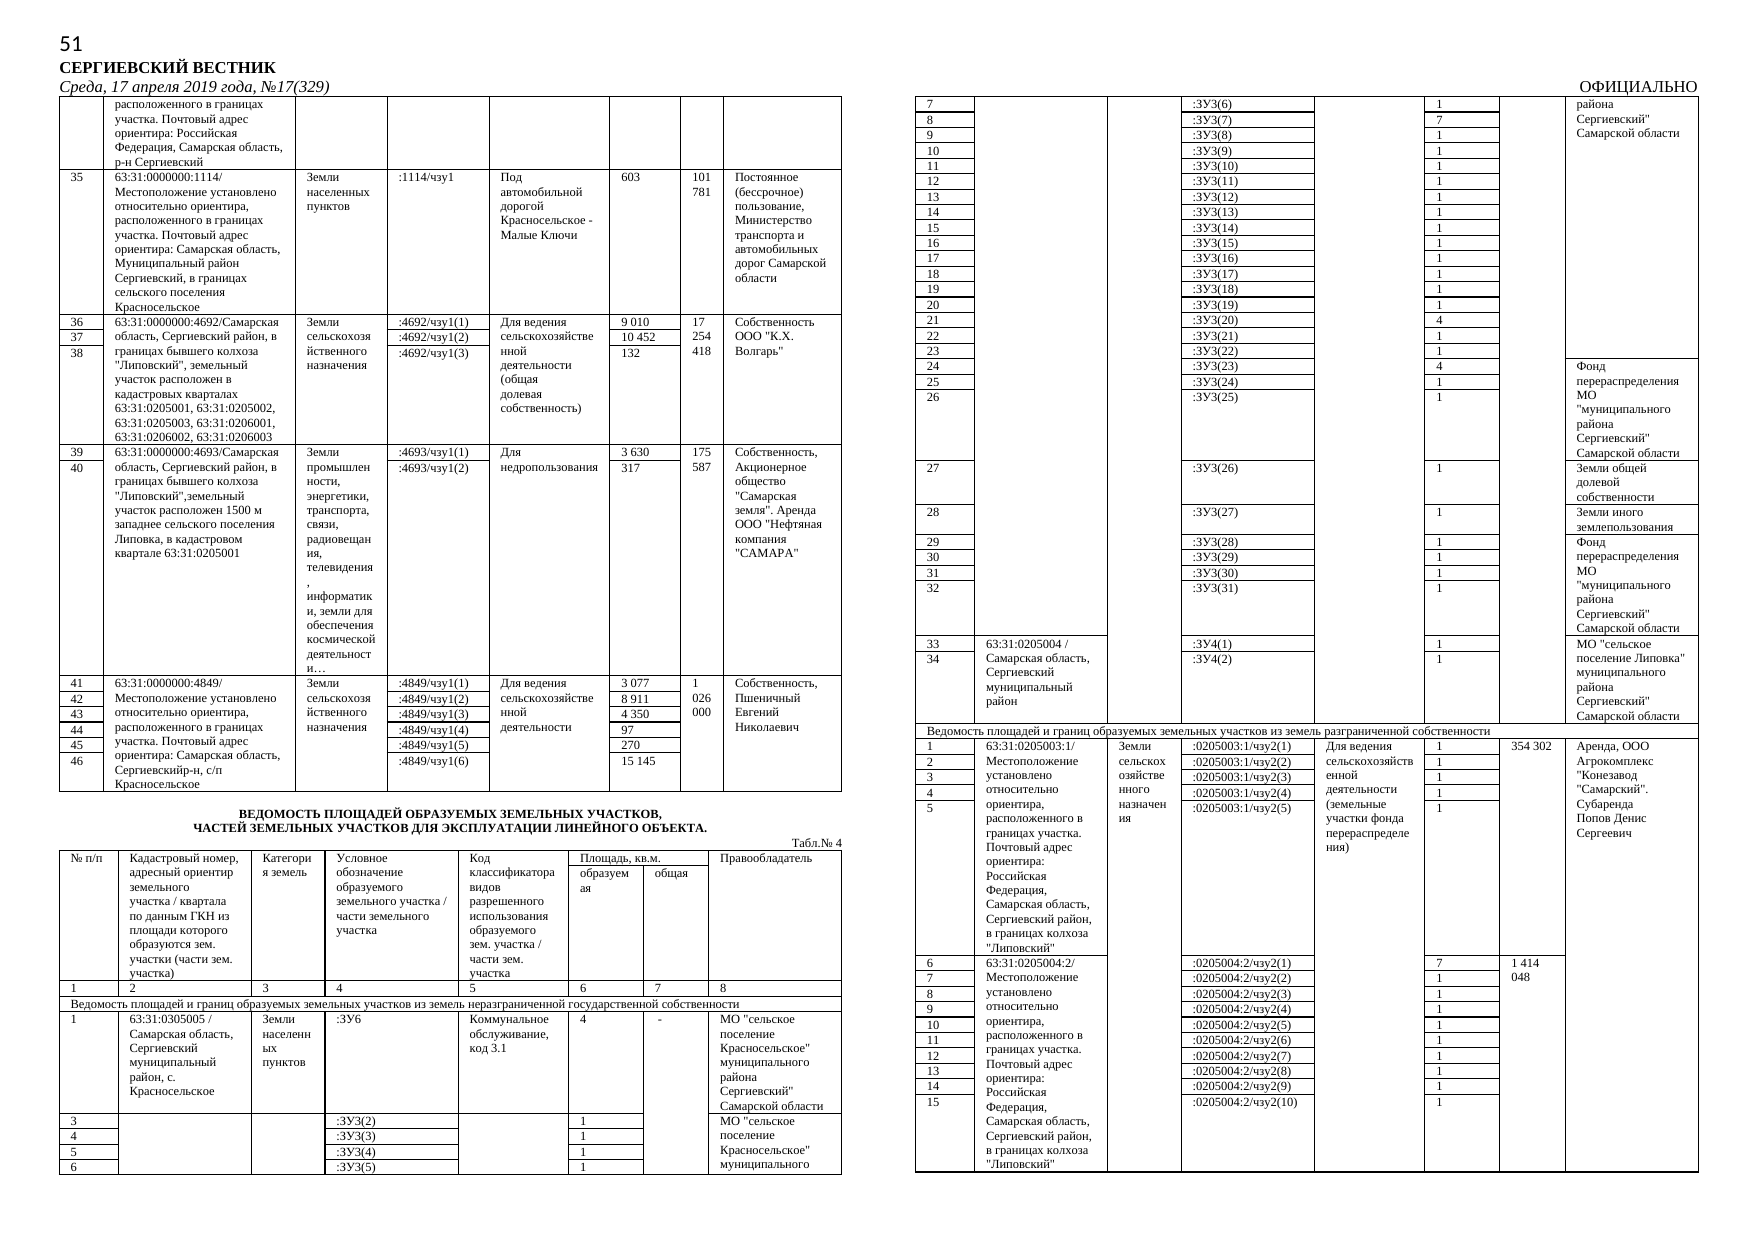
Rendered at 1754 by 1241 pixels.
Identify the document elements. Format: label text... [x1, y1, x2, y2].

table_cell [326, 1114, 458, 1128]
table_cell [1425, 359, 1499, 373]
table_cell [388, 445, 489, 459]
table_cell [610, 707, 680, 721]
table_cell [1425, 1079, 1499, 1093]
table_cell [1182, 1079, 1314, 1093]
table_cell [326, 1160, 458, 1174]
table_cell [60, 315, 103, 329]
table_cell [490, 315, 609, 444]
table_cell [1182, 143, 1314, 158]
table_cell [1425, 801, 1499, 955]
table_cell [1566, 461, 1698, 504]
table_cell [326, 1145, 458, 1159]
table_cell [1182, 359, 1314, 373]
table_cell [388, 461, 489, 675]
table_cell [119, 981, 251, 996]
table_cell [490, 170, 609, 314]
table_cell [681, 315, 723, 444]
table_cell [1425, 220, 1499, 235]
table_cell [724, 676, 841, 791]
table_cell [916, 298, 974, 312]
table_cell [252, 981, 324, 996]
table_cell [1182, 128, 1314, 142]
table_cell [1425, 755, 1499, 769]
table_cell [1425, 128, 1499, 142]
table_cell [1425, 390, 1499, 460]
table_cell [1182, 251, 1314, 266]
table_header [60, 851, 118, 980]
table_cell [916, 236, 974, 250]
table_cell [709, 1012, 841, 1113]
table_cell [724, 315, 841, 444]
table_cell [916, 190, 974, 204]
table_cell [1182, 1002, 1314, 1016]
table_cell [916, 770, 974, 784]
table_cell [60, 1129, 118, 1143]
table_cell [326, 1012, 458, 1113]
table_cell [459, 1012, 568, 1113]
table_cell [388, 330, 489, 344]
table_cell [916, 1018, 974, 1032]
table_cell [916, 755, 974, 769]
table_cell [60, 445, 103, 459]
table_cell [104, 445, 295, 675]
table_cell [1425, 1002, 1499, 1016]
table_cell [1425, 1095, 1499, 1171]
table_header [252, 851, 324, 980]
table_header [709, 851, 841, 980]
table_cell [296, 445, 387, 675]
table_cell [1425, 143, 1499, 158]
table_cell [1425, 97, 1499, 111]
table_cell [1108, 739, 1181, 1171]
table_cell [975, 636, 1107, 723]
text Табл.№ 4 [59, 835, 842, 850]
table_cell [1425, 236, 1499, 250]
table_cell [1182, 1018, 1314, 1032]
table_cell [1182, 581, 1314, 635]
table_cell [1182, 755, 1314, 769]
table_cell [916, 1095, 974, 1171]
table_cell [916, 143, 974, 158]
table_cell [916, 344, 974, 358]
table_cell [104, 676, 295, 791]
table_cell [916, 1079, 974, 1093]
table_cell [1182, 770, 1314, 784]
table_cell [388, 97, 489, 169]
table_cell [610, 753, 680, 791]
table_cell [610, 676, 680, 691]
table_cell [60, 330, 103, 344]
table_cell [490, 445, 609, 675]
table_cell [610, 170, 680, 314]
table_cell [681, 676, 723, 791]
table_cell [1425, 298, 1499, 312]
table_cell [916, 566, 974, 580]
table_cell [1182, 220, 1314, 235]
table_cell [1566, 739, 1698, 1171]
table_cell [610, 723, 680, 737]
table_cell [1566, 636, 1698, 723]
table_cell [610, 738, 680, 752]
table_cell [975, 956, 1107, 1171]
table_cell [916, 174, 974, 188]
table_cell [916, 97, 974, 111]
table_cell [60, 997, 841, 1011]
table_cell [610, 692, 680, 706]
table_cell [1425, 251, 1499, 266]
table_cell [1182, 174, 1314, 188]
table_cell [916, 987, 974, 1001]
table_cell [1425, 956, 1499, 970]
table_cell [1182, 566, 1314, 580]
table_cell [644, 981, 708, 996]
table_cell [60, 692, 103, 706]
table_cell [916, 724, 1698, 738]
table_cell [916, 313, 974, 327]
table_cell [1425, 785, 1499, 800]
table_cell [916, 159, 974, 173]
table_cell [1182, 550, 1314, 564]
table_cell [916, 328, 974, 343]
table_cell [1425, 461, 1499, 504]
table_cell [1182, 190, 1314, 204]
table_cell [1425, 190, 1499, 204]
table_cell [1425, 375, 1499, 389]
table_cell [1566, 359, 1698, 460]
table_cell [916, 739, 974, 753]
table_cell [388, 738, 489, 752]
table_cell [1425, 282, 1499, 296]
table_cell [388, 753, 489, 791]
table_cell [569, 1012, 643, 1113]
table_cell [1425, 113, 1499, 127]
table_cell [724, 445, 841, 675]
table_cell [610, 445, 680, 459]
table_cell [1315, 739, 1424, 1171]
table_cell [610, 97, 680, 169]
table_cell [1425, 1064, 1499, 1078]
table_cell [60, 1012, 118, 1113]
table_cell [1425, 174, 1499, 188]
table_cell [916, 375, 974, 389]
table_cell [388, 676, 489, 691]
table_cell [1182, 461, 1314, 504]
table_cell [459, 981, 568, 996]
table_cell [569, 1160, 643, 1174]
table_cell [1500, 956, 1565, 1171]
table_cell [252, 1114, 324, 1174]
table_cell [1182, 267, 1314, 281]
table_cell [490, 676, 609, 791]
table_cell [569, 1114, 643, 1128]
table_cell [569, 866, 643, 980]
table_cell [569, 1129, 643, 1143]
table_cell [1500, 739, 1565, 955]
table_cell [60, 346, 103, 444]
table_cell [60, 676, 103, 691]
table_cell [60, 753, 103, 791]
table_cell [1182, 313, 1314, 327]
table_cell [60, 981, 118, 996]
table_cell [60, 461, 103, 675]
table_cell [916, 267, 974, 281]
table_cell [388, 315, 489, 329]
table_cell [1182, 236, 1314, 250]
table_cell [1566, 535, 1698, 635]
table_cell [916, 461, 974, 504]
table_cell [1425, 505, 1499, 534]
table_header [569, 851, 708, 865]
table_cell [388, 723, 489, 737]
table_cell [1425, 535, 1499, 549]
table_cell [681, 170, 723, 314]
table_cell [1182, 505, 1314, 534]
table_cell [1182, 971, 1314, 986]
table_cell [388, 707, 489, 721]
text ВЕДОМОСТЬ ПЛОЩАДЕЙ ОБРАЗУЕМЫХ ЗЕМЕЛЬНЫХ УЧАСТКОВ, [59, 807, 842, 821]
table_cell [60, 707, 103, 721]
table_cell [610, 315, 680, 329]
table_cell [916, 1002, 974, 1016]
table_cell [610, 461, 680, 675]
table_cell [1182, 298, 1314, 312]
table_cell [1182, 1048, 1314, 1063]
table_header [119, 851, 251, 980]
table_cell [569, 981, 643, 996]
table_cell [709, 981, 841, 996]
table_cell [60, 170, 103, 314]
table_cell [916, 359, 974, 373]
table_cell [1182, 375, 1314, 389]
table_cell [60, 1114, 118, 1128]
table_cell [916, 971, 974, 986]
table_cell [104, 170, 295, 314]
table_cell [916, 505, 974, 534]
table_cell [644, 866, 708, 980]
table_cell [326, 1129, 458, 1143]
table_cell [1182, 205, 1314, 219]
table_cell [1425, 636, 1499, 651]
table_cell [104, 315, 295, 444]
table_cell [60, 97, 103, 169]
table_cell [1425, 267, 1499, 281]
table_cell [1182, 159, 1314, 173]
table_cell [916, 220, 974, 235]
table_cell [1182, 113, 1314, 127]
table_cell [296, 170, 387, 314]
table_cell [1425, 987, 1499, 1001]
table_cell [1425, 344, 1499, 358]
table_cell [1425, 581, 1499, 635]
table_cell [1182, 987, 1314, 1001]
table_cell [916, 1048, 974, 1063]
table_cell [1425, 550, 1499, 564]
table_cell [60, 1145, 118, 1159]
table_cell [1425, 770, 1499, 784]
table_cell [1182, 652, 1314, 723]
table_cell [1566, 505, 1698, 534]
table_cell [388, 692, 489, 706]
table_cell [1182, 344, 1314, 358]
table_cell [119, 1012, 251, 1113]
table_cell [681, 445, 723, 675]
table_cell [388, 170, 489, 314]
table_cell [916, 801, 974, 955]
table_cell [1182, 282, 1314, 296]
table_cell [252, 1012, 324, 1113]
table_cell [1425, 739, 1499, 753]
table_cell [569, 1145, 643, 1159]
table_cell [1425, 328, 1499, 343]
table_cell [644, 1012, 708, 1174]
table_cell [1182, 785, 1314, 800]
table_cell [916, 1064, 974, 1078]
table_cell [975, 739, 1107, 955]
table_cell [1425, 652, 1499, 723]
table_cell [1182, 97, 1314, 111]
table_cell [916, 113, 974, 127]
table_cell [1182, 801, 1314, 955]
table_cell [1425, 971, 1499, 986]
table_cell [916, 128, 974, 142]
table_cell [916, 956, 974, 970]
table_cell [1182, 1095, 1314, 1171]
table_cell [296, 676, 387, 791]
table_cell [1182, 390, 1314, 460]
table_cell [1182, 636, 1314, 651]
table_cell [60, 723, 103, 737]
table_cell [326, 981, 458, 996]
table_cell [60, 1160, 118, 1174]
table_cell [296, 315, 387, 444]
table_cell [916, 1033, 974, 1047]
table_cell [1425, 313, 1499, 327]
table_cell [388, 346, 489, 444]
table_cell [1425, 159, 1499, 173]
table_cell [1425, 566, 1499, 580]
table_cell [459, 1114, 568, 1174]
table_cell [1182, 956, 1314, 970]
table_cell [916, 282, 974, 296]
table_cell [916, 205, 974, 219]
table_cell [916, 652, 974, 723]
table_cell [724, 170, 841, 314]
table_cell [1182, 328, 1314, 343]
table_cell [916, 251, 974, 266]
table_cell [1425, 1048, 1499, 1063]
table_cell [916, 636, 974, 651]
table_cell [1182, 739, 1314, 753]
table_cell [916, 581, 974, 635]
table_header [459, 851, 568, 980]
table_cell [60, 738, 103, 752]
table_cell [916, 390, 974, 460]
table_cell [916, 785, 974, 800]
text ЧАСТЕЙ ЗЕМЕЛЬНЫХ УЧАСТКОВ ДЛЯ ЭКСПЛУАТАЦИИ ЛИНЕЙНОГО ОБЪЕКТА. [59, 821, 842, 835]
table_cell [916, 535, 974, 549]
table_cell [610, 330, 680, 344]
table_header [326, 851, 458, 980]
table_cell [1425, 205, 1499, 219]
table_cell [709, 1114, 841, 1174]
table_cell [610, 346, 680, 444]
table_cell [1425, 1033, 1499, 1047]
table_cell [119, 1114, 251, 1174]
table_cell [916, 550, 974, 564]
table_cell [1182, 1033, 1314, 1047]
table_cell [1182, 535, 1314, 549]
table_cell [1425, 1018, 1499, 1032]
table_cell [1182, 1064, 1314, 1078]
